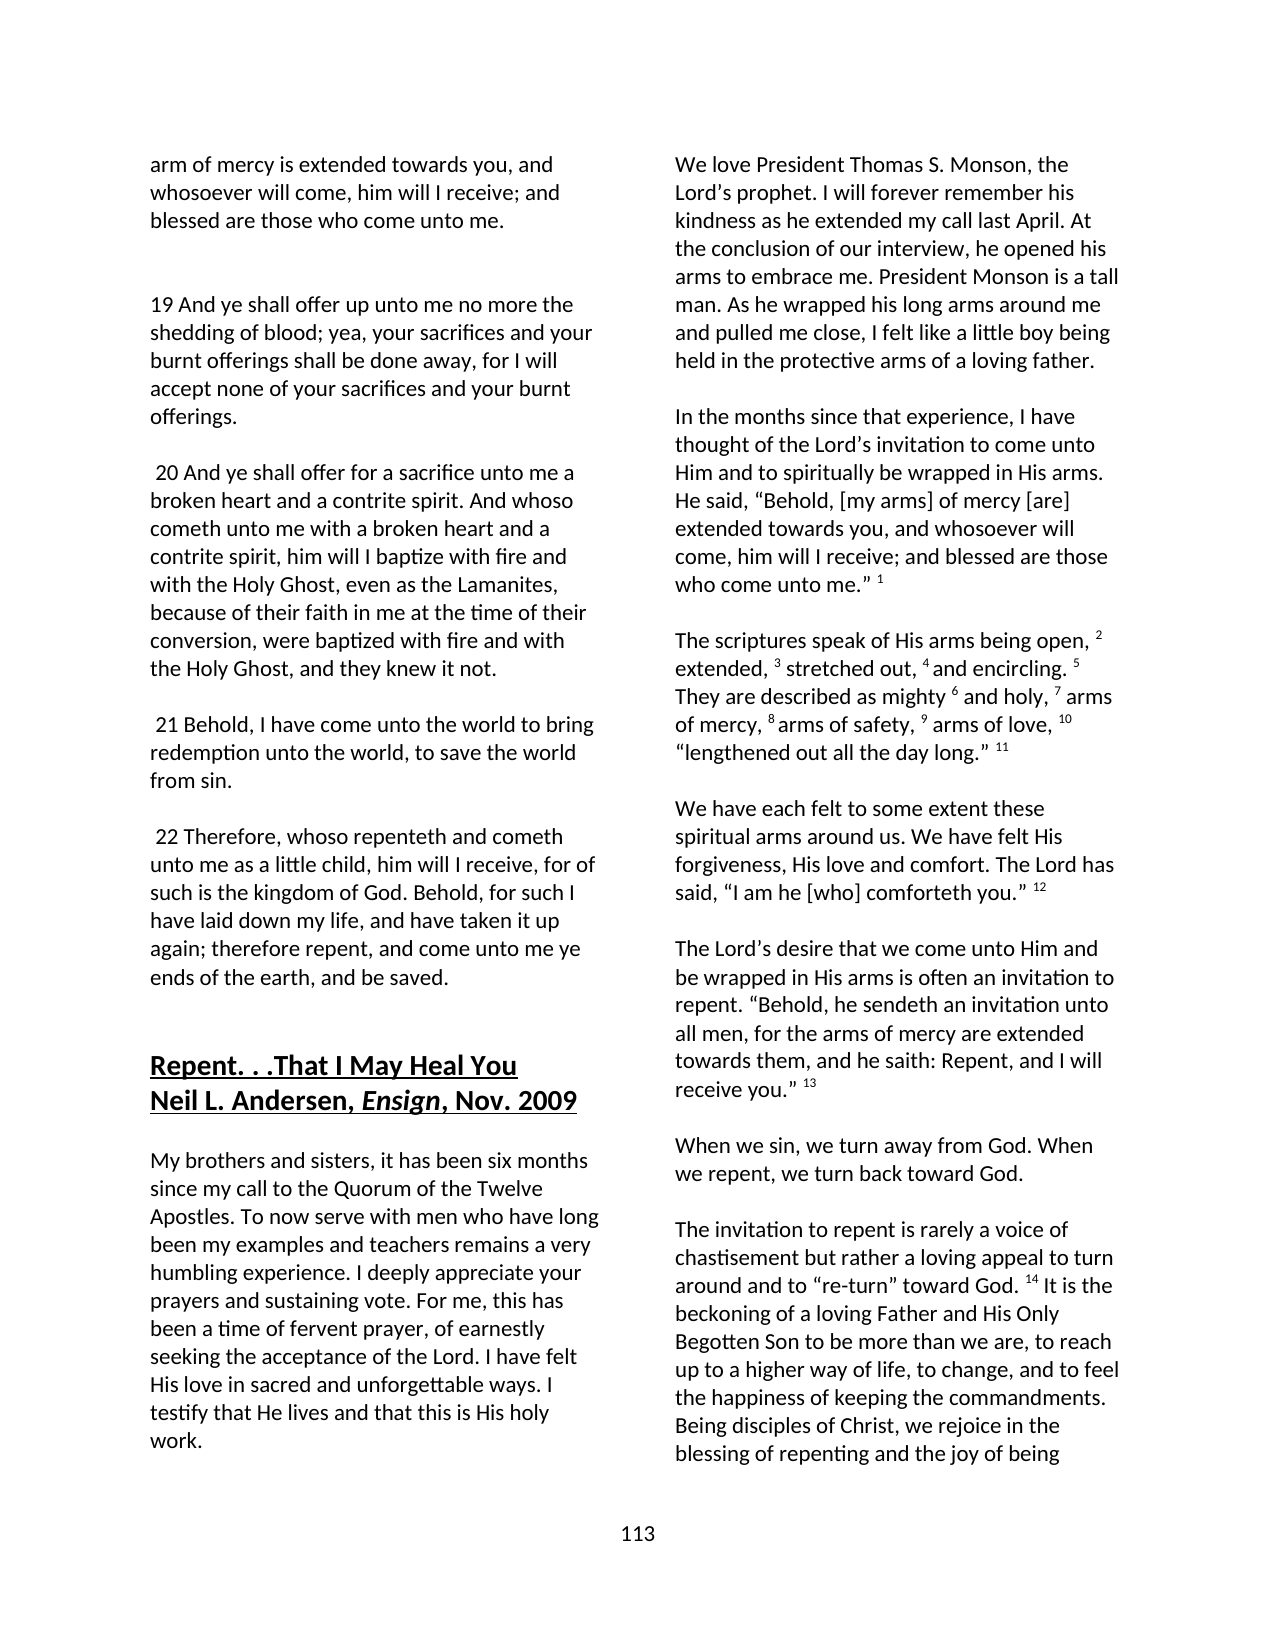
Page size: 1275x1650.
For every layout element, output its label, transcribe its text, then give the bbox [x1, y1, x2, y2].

text We love President Thomas S. Monson, the Lord’s prophet. I will forever remember his kindness as he extended my call last April. At the conclusion of our interview, he opened his arms to embrace me. President Monson is a tall man. As he wrapped his long arms around me and pulled me close, I felt like a little boy being held in the protective arms of a loving father. [675, 150, 1125, 374]
text 19 And ye shall offer up unto me no more the shedding of blood; yea, your sacrifices and your burnt offerings shall be done away, for I will accept none of your sacrifices and your burnt offerings. [150, 290, 600, 430]
text Neil L. Andersen, Ensign, Nov. 2009 [150, 1082, 600, 1118]
text 21 Behold, I have come unto the world to bring redemption unto the world, to save the world from sin. [150, 710, 600, 794]
text The scriptures speak of His arms being open, 2 extended, 3 stretched out, 4 and encircling. 5 They are described as mighty 6 and holy, 7 arms of mercy, 8 arms of safety, 9 arms of love, 10 “lengthened out all the day long.” 11 [675, 626, 1125, 766]
text 20 And ye shall offer for a sacrifice unto me a broken heart and a contrite spirit. And whoso cometh unto me with a broken heart and a contrite spirit, him will I baptize with fire and with the Holy Ghost, even as the Lamanites, because of their faith in me at the time of their conversion, were baptized with fire and with the Holy Ghost, and they knew it not. [150, 458, 600, 682]
text 22 Therefore, whoso repenteth and cometh unto me as a little child, him will I receive, for of such is the kingdom of God. Behold, for such I have laid down my life, and have taken it up again; therefore repent, and come unto me ye ends of the earth, and be saved. [150, 822, 600, 991]
text We have each felt to some extent these spiritual arms around us. We have felt His forgiveness, His love and comfort. The Lord has said, “I am he [who] comforteth you.” 12 [675, 794, 1125, 907]
text In the months since that experience, I have thought of the Lord’s invitation to come unto Him and to spiritually be wrapped in His arms. He said, “Behold, [my arms] of mercy [are] extended towards you, and whosoever will come, him will I receive; and blessed are those who come unto me.” 1 [675, 402, 1125, 598]
text My brothers and sisters, it has been six months since my call to the Quorum of the Twelve Apostles. To now serve with men who have long been my examples and teachers remains a very humbling experience. I deeply appreciate your prayers and sustaining vote. For me, this has been a time of fervent prayer, of earnestly seeking the acceptance of the Lord. I have felt His love in sacred and unforgettable ways. I testify that He lives and that this is His holy work. [150, 1146, 600, 1454]
text Repent. . .That I May Heal You [150, 1047, 600, 1082]
text When we sin, we turn away from God. When we repent, we turn back toward God. [675, 1131, 1125, 1187]
text The Lord’s desire that we come unto Him and be wrapped in His arms is often an invitation to repent. “Behold, he sendeth an invitation unto all men, for the arms of mercy are extended towards them, and he saith: Repent, and I will receive you.” 13 [675, 934, 1125, 1103]
